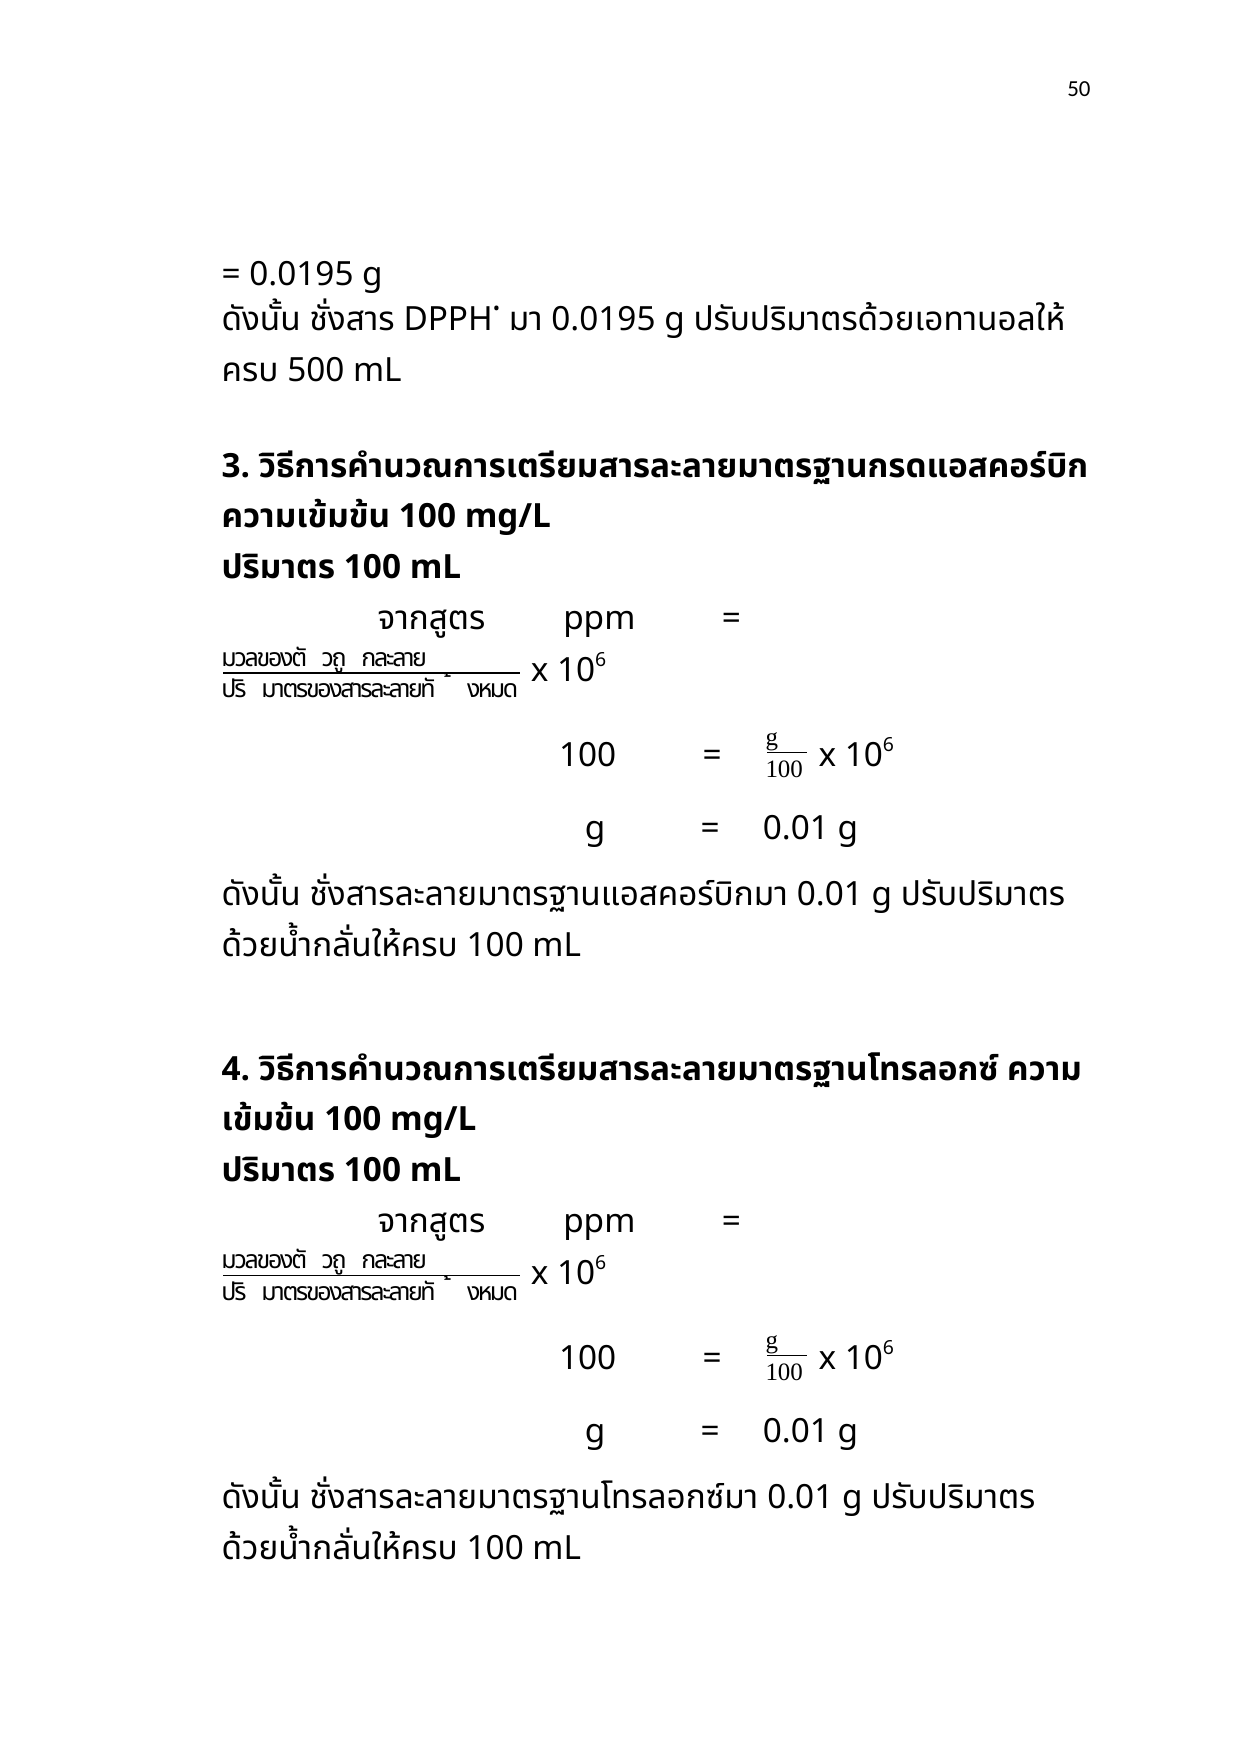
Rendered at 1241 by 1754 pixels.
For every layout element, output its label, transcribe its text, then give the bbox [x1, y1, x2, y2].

text ดังนั้น ชั่งสาร DPPH• มา 0.0195 g ปรับปริมาตรด้วยเอทานอลให้ครบ 500 mL 3. วิธีการคำนวณการเตรียมสารละลายมาตรฐานกรดแอสคอร์บิก ความเข้มข้น 100 mg/L ปริมาตร 100 mL [221, 295, 1090, 593]
text จากสูตร ppm = x 106 [221, 593, 1090, 703]
text = 0.0195 g [221, 221, 1090, 295]
text 4. วิธีการคำนวณการเตรียมสารละลายมาตรฐานโทรลอกซ์ ความเข้มข้น 100 mg/L ปริมาตร 100 mL [221, 1044, 1090, 1196]
text 100 = x 106 [221, 1327, 1090, 1386]
text 100 = x 106 [221, 724, 1090, 783]
text g = 0.01 g [221, 804, 1090, 849]
text g = 0.01 g [221, 1407, 1090, 1452]
text จากสูตร ppm = x 106 [221, 1196, 1090, 1306]
text ดังนั้น ชั่งสารละลายมาตรฐานแอสคอร์บิกมา 0.01 g ปรับปริมาตรด้วยน้ำกลั่นให้ครบ 100 mL [221, 870, 1090, 1044]
text ดังนั้น ชั่งสารละลายมาตรฐานโทรลอกซ์มา 0.01 g ปรับปริมาตรด้วยน้ำกลั่นให้ครบ 100 mL [221, 1473, 1090, 1574]
